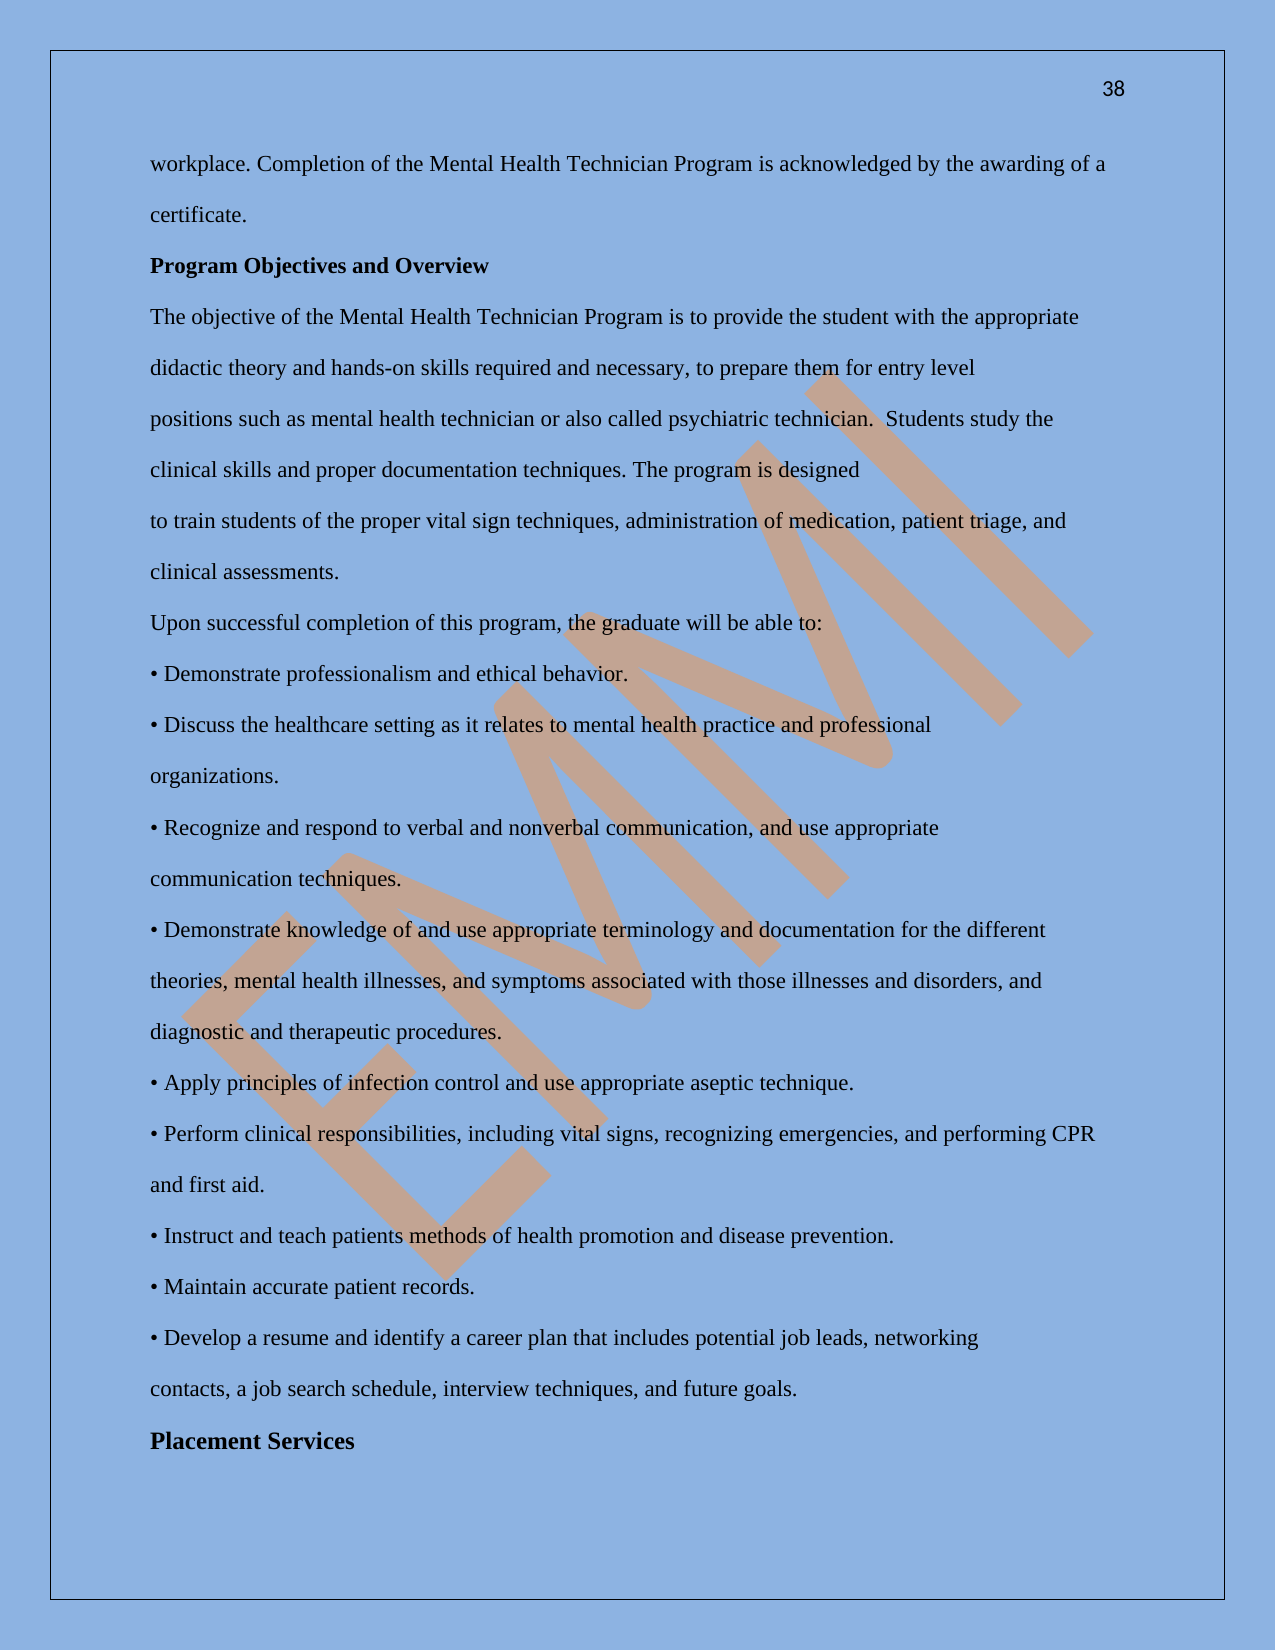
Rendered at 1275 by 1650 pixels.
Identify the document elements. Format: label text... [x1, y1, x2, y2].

text communication techniques. [150, 864, 1125, 891]
text organizations. [150, 762, 1125, 789]
text theories, mental health illnesses, and symptoms associated with those illnesses and disorders, and [150, 967, 1125, 993]
text positions such as mental health technician or also called psychiatric technician. Students study the [150, 405, 1125, 432]
text contacts, a job search schedule, interview techniques, and future goals. [150, 1375, 1125, 1401]
text • Instruct and teach patients methods of health promotion and disease prevention. [150, 1222, 1125, 1248]
text to train students of the proper vital sign techniques, administration of medication, patient triage, and [150, 507, 1125, 534]
text clinical assessments. [150, 558, 1125, 585]
text clinical skills and proper documentation techniques. The program is designed [150, 456, 1125, 483]
text The objective of the Mental Health Technician Program is to provide the student with the appropriate [150, 303, 1125, 329]
text • Perform clinical responsibilities, including vital signs, recognizing emergencies, and performing CPR [150, 1120, 1125, 1146]
text • Maintain accurate patient records. [150, 1273, 1125, 1299]
text • Recognize and respond to verbal and nonverbal communication, and use appropriate [150, 813, 1125, 840]
text and first aid. [150, 1171, 1125, 1197]
text • Demonstrate professionalism and ethical behavior. [150, 660, 1125, 687]
text • Demonstrate knowledge of and use appropriate terminology and documentation for the different [150, 916, 1125, 942]
text diagnostic and therapeutic procedures. [150, 1018, 1125, 1044]
text Placement Services [150, 1426, 1125, 1455]
text Upon successful completion of this program, the graduate will be able to: [150, 609, 1125, 636]
text • Apply principles of infection control and use appropriate aseptic technique. [150, 1069, 1125, 1095]
text • Discuss the healthcare setting as it relates to mental health practice and professional [150, 711, 1125, 738]
text • Develop a resume and identify a career plan that includes potential job leads, networking [150, 1324, 1125, 1350]
text certificate. [150, 201, 1125, 227]
text Program Objectives and Overview [150, 252, 1125, 278]
text workplace. Completion of the Mental Health Technician Program is acknowledged by the awarding of a [150, 150, 1125, 176]
text didactic theory and hands-on skills required and necessary, to prepare them for entry level [150, 354, 1125, 381]
